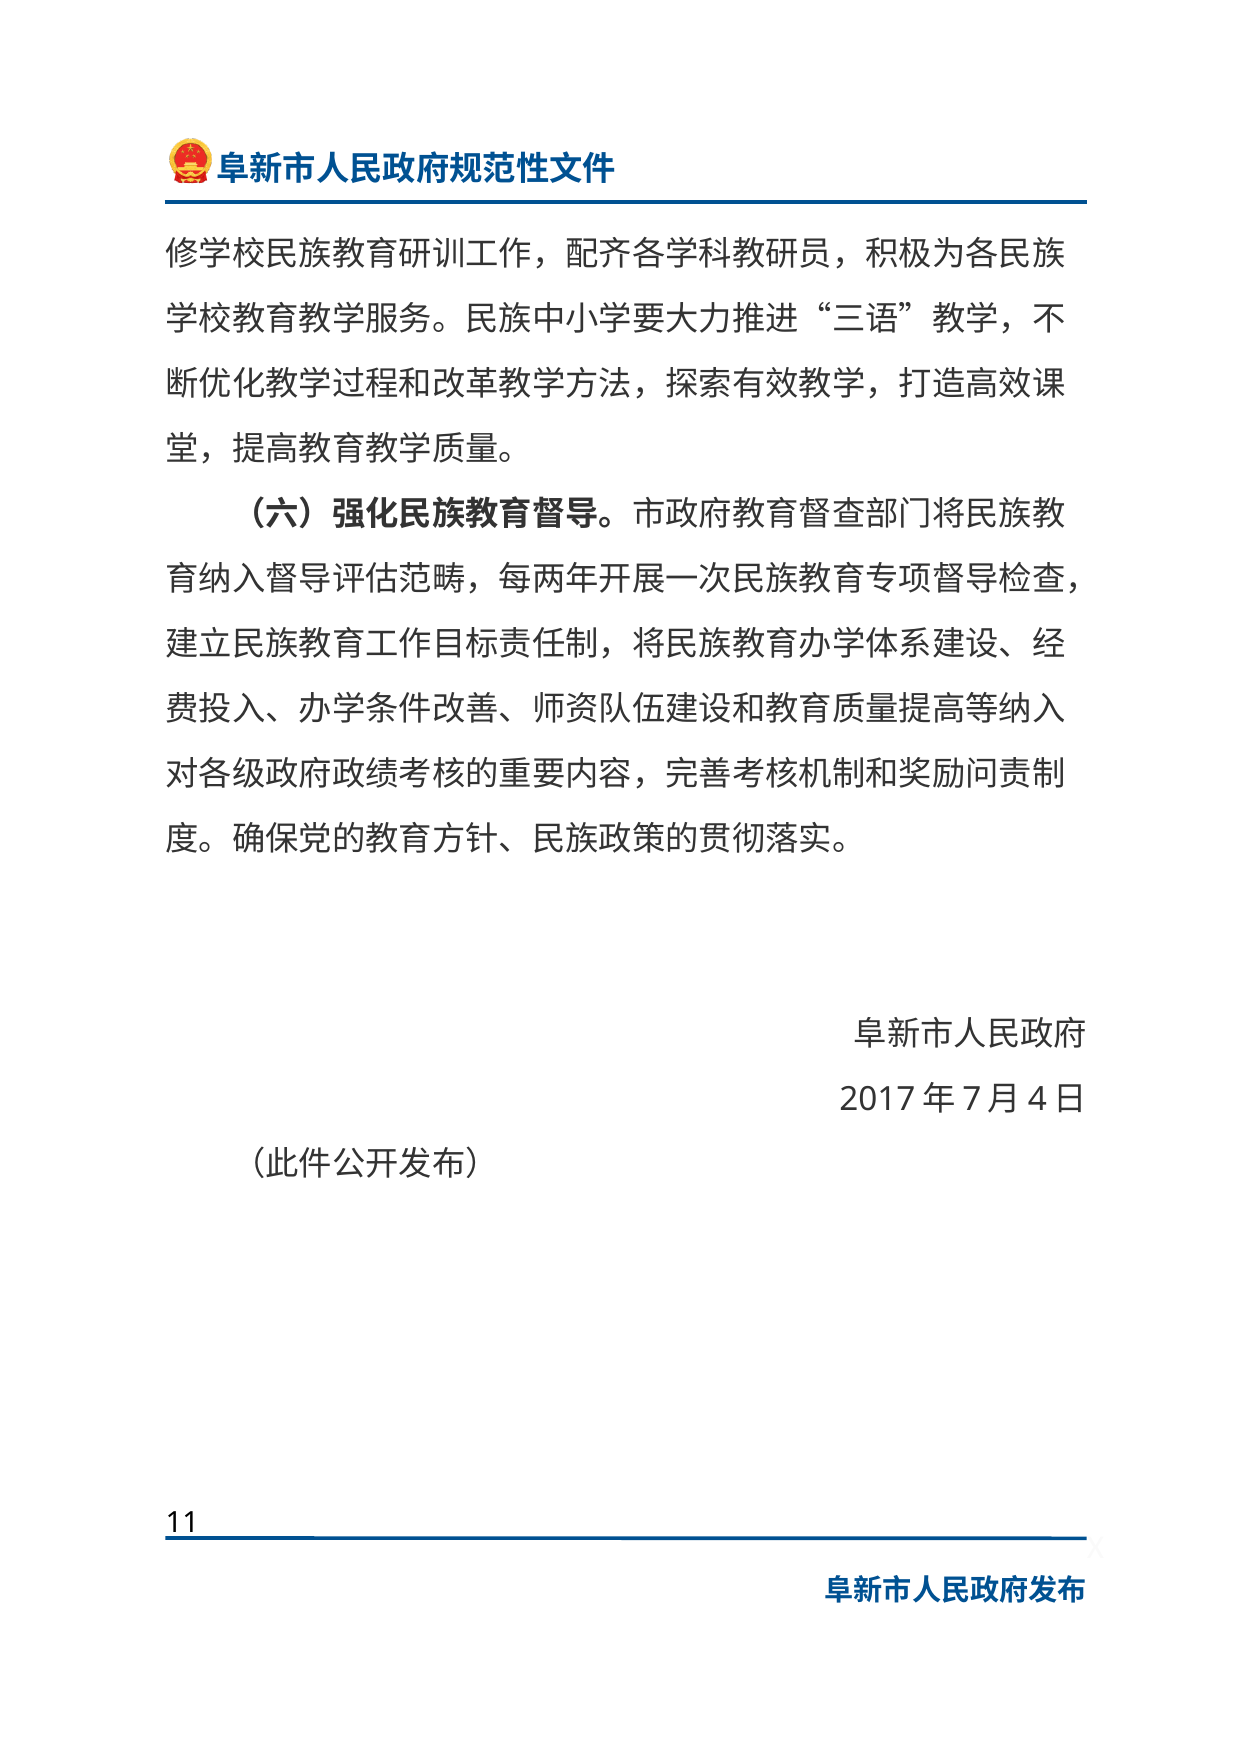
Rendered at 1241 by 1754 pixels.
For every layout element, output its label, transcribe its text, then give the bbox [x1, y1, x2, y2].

text 阜新市人民政府 [165, 966, 1087, 1064]
text （六）强化民族教育督导。市政府教育督查部门将民族教育纳入督导评估范畴，每两年开展一次民族教育专项督导检查，建立民族教育工作目标责任制，将民族教育办学体系建设、经费投入、办学条件改善、师资队伍建设和教育质量提高等纳入对各级政府政绩考核的重要内容，完善考核机制和奖励问责制度。确保党的教育方针、民族政策的贯彻落实。 [165, 479, 1087, 552]
text （六）强化民族教育督导。市政府教育督查部门将民族教育纳入督导评估范畴，每两年开展一次民族教育专项督导检查，建立民族教育工作目标责任制，将民族教育办学体系建设、经费投入、办学条件改善、师资队伍建设和教育质量提高等纳入对各级政府政绩考核的重要内容，完善考核机制和奖励问责制度。确保党的教育方针、民族政策的贯彻落实。 [165, 600, 1087, 869]
picture [165, 136, 216, 187]
text 2017年7月4日 [165, 1064, 1087, 1129]
text （此件公开发布） [165, 1129, 1087, 1194]
